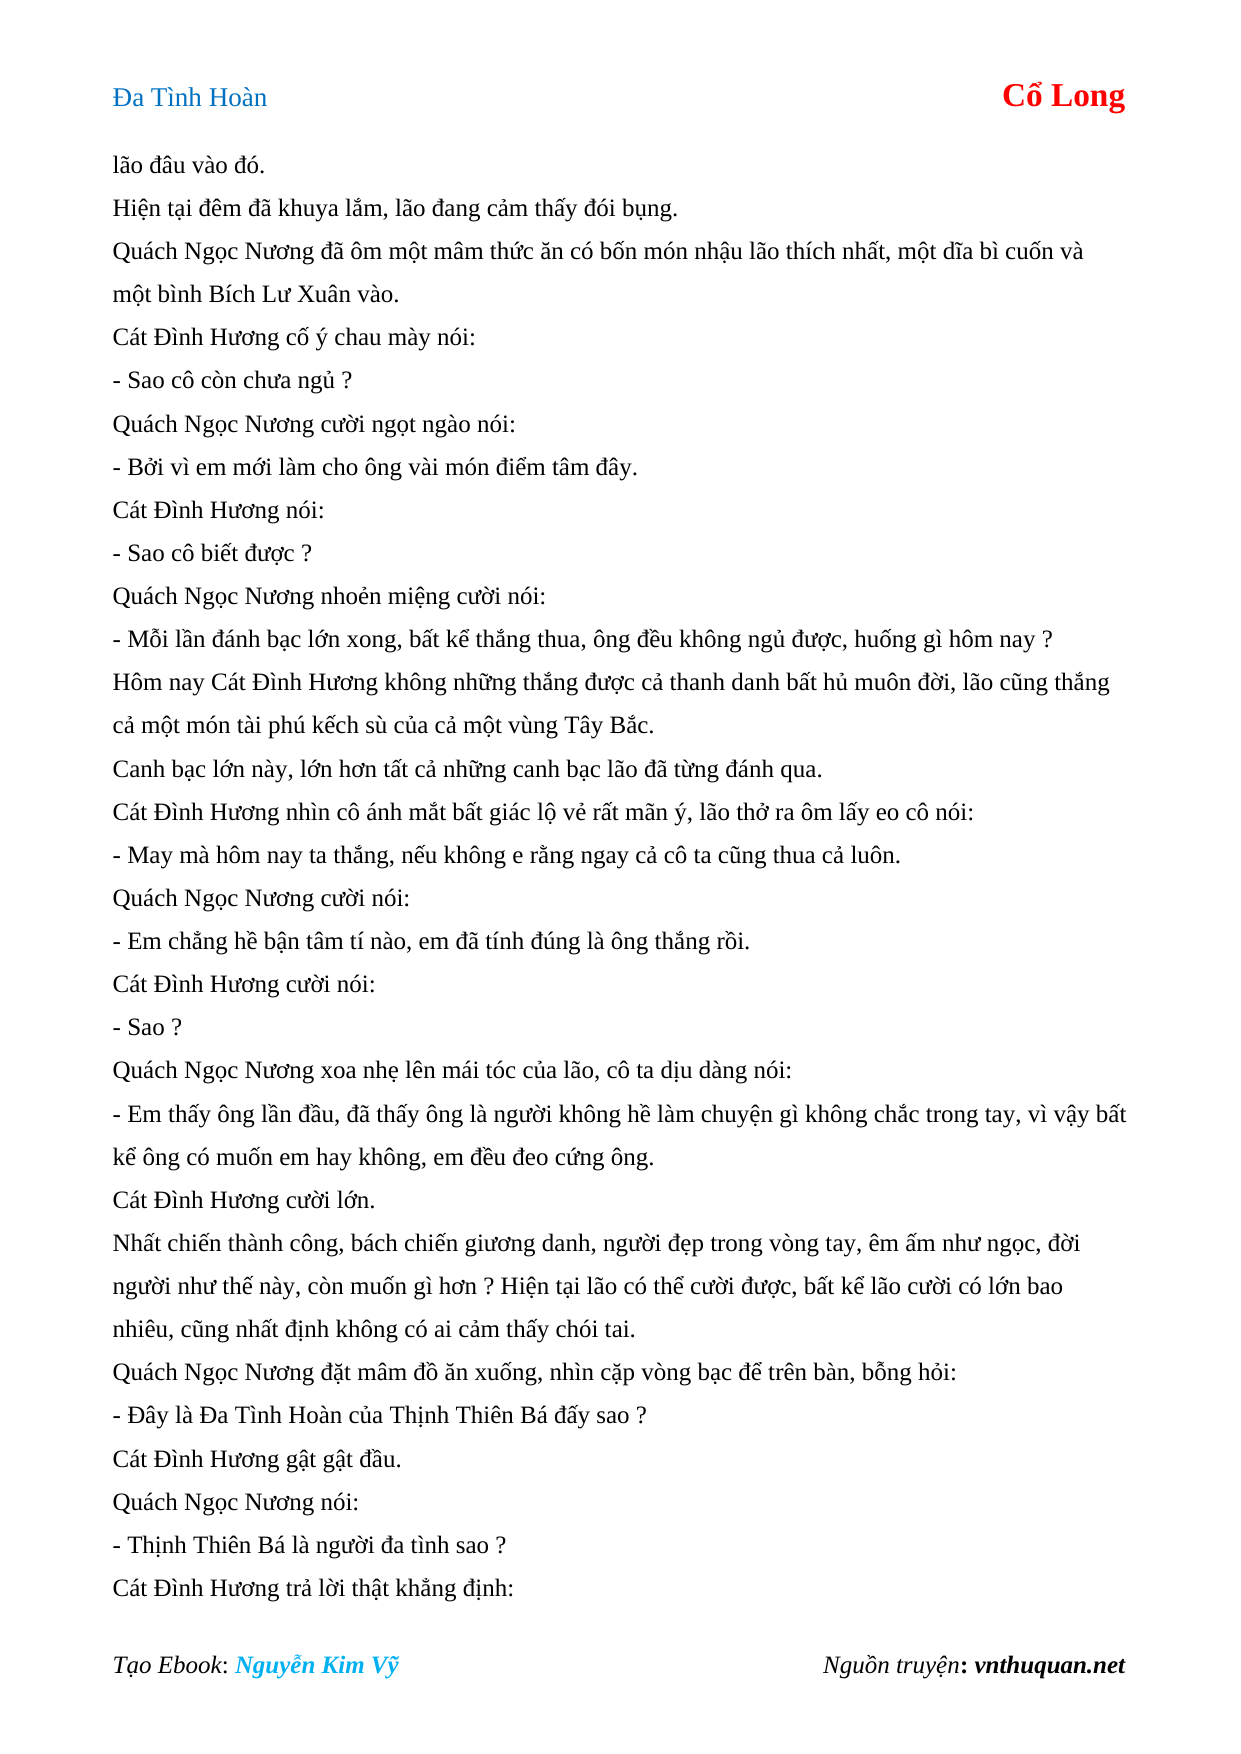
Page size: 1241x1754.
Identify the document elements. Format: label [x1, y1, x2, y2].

text [112, 150, 1128, 1602]
